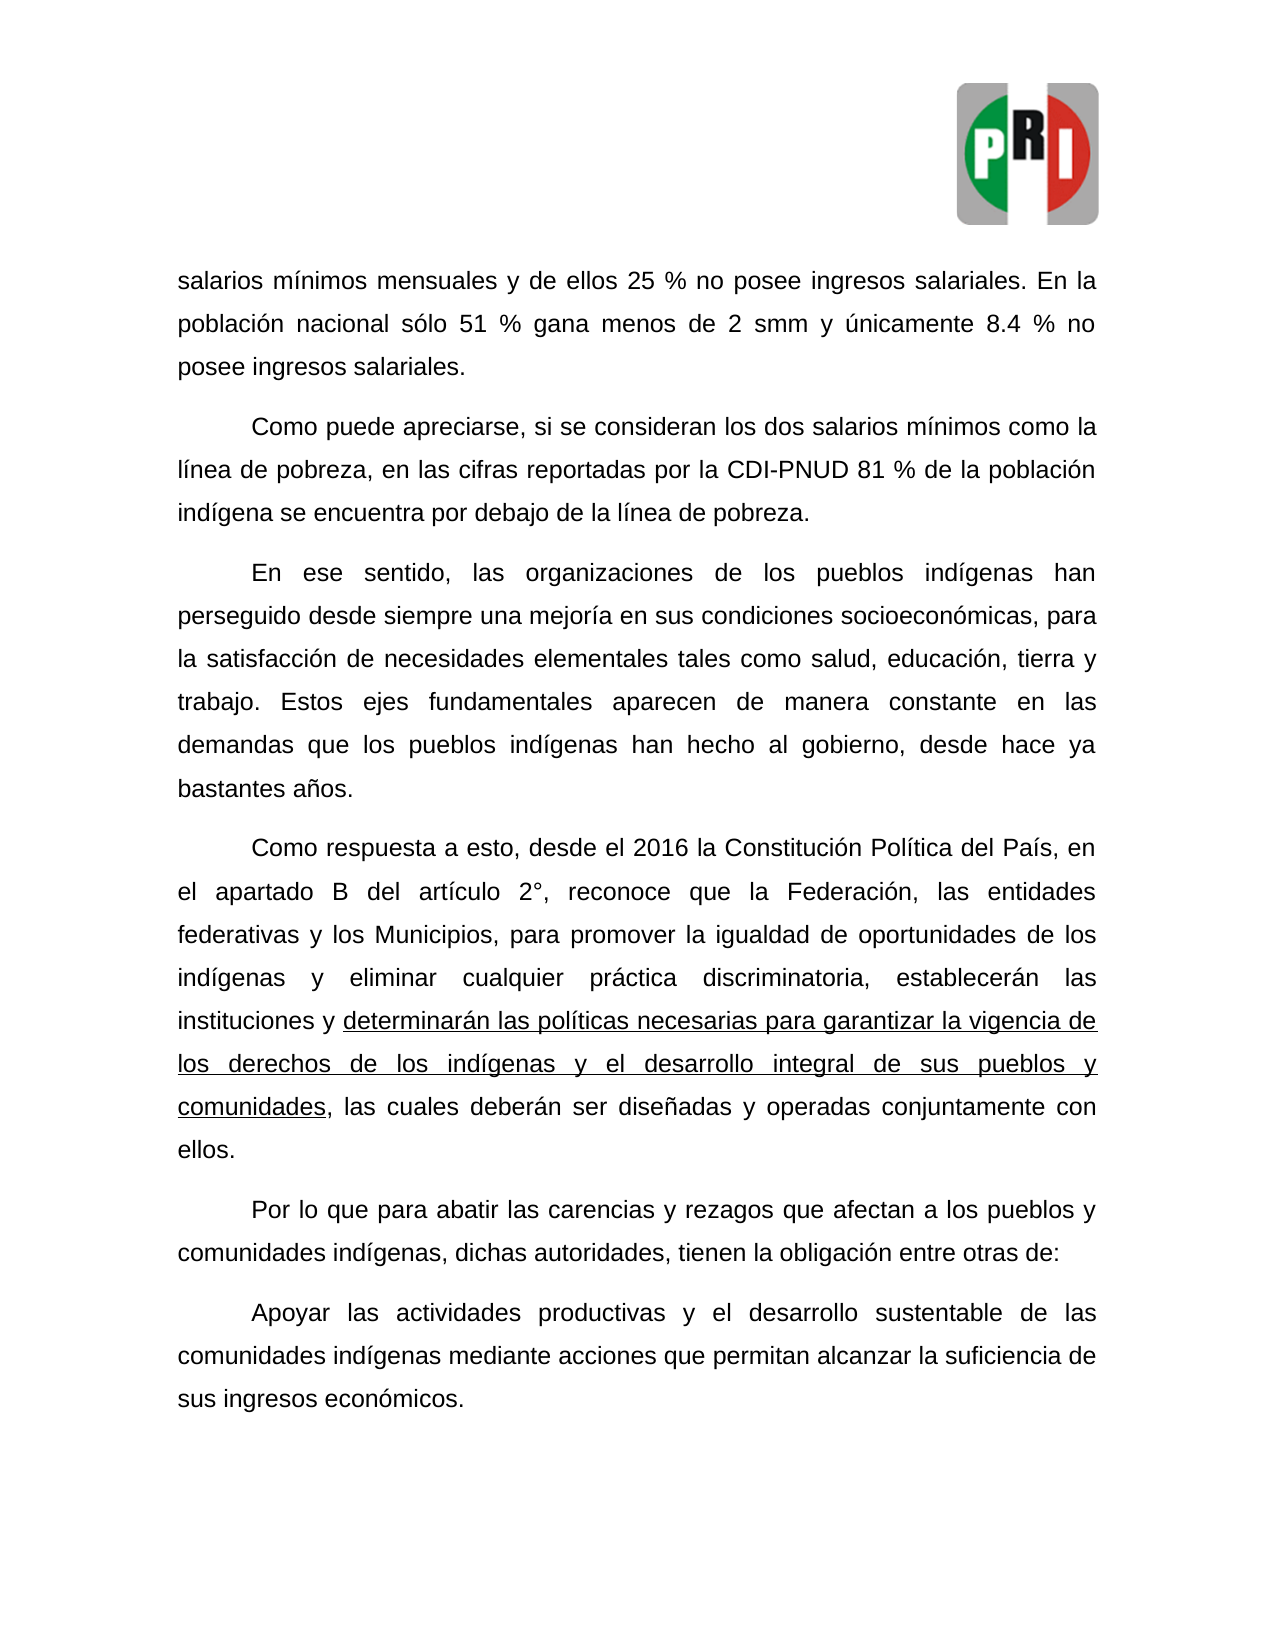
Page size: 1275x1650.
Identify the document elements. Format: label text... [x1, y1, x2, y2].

text Como puede apreciarse, si se consideran los dos salarios mínimos como la línea de pobreza, en las cifras reportadas por la CDI-PNUD 81 % de la población indígena se encuentra por debajo de la línea de pobreza. [177, 412, 1098, 527]
picture [956, 83, 1099, 225]
text En ese sentido, las organizaciones de los pueblos indígenas han perseguido desde siempre una mejoría en sus condiciones socioeconómicas, para la satisfacción de necesidades elementales tales como salud, educación, tierra y trabajo. Estos ejes fundamentales aparecen de manera constante en las demandas que los pueblos indígenas han hecho al gobierno, desde hace ya bastantes años. [177, 558, 1098, 802]
text Apoyar las actividades productivas y el desarrollo sustentable de las comunidades indígenas mediante acciones que permitan alcanzar la suficiencia de sus ingresos económicos. [177, 1298, 1098, 1413]
text Por lo que para abatir las carencias y rezagos que afectan a los pueblos y comunidades indígenas, dichas autoridades, tienen la obligación entre otras de: [177, 1195, 1098, 1267]
text Como respuesta a esto, desde el 2016 la Constitución Política del País, en el apartado B del artículo 2°, reconoce que la Federación, las entidades federativas y los Municipios, para promover la igualdad de oportunidades de los indígenas y eliminar cualquier práctica discriminatoria, establecerán las instituciones y determinarán las políticas necesarias para garantizar la vigencia de los derechos de los indígenas y el desarrollo integral de sus pueblos y comunidades, las cuales deberán ser diseñadas y operadas conjuntamente con ellos. [177, 1075, 1098, 1164]
text Como respuesta a esto, desde el 2016 la Constitución Política del País, en el apartado B del artículo 2°, reconoce que la Federación, las entidades federativas y los Municipios, para promover la igualdad de oportunidades de los indígenas y eliminar cualquier práctica discriminatoria, establecerán las instituciones y determinarán las políticas necesarias para garantizar la vigencia de los derechos de los indígenas y el desarrollo integral de sus pueblos y comunidades, las cuales deberán ser diseñadas y operadas conjuntamente con ellos. [177, 833, 1098, 1074]
